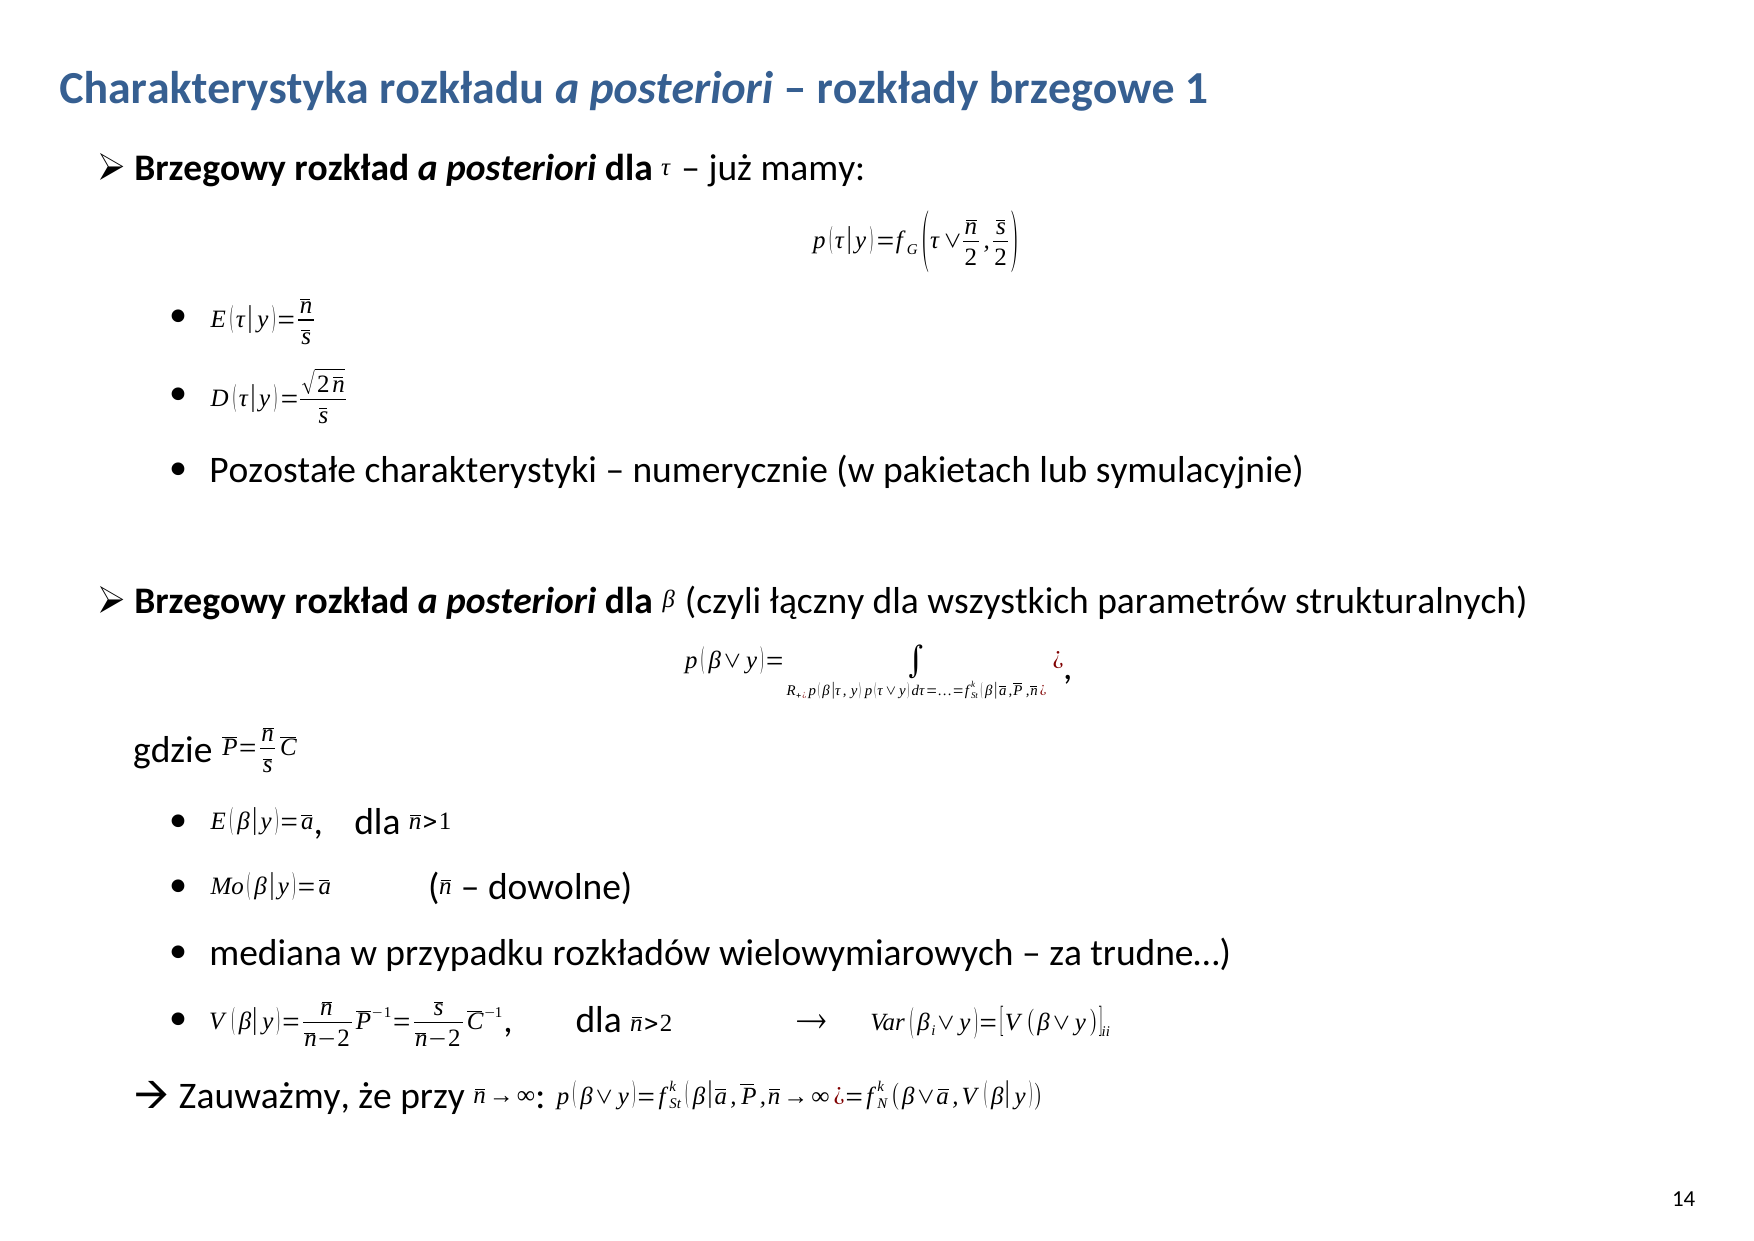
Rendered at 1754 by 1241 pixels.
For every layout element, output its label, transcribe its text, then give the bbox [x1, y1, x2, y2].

list , dla [172, 798, 1695, 844]
text Zauważmy, że przy : [59, 1072, 1695, 1118]
list Brzegowy rozkład a posteriori dla (czyli łączny dla wszystkich parametrów strukturalnych) [97, 577, 1695, 623]
text gdzie [59, 720, 1695, 779]
list ( – dowolne) [172, 863, 1695, 909]
list Pozostałe charakterystyki – numerycznie (w pakietach lub symulacyjnie) [172, 446, 1695, 492]
list Brzegowy rozkład a posteriori dla – już mamy: [97, 144, 1695, 190]
list mediana w przypadku rozkładów wielowymiarowych – za trudne…) [172, 928, 1695, 974]
text Charakterystyka rozkładu a posteriori – rozkłady brzegowe 1 [59, 59, 1695, 115]
text , [59, 642, 1695, 700]
list , dla [172, 994, 1695, 1053]
